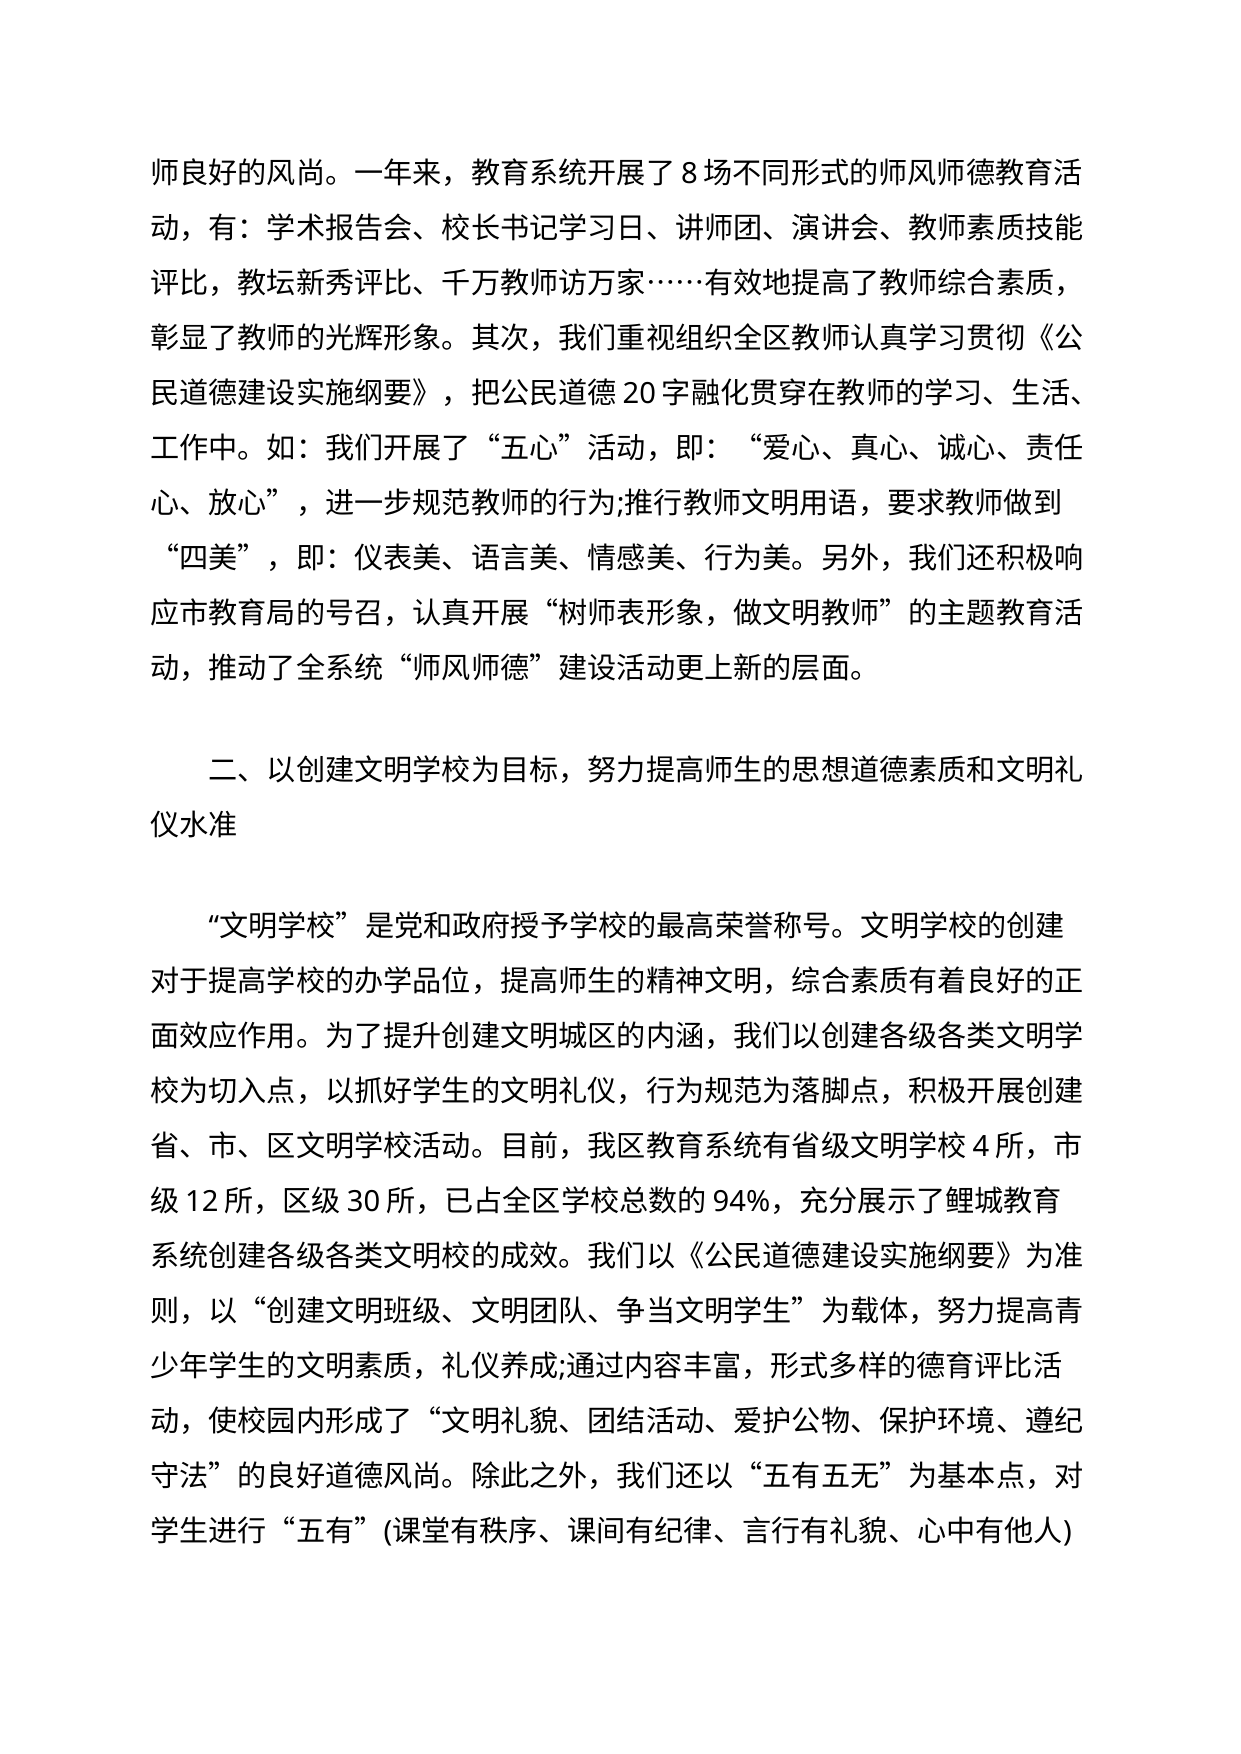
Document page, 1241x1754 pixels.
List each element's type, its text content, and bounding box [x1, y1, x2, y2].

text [150, 150, 1090, 687]
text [150, 903, 1090, 1549]
text 二、以创建文明学校为目标，努力提高师生的思想道德素质和文明礼仪水准 [150, 746, 1090, 843]
